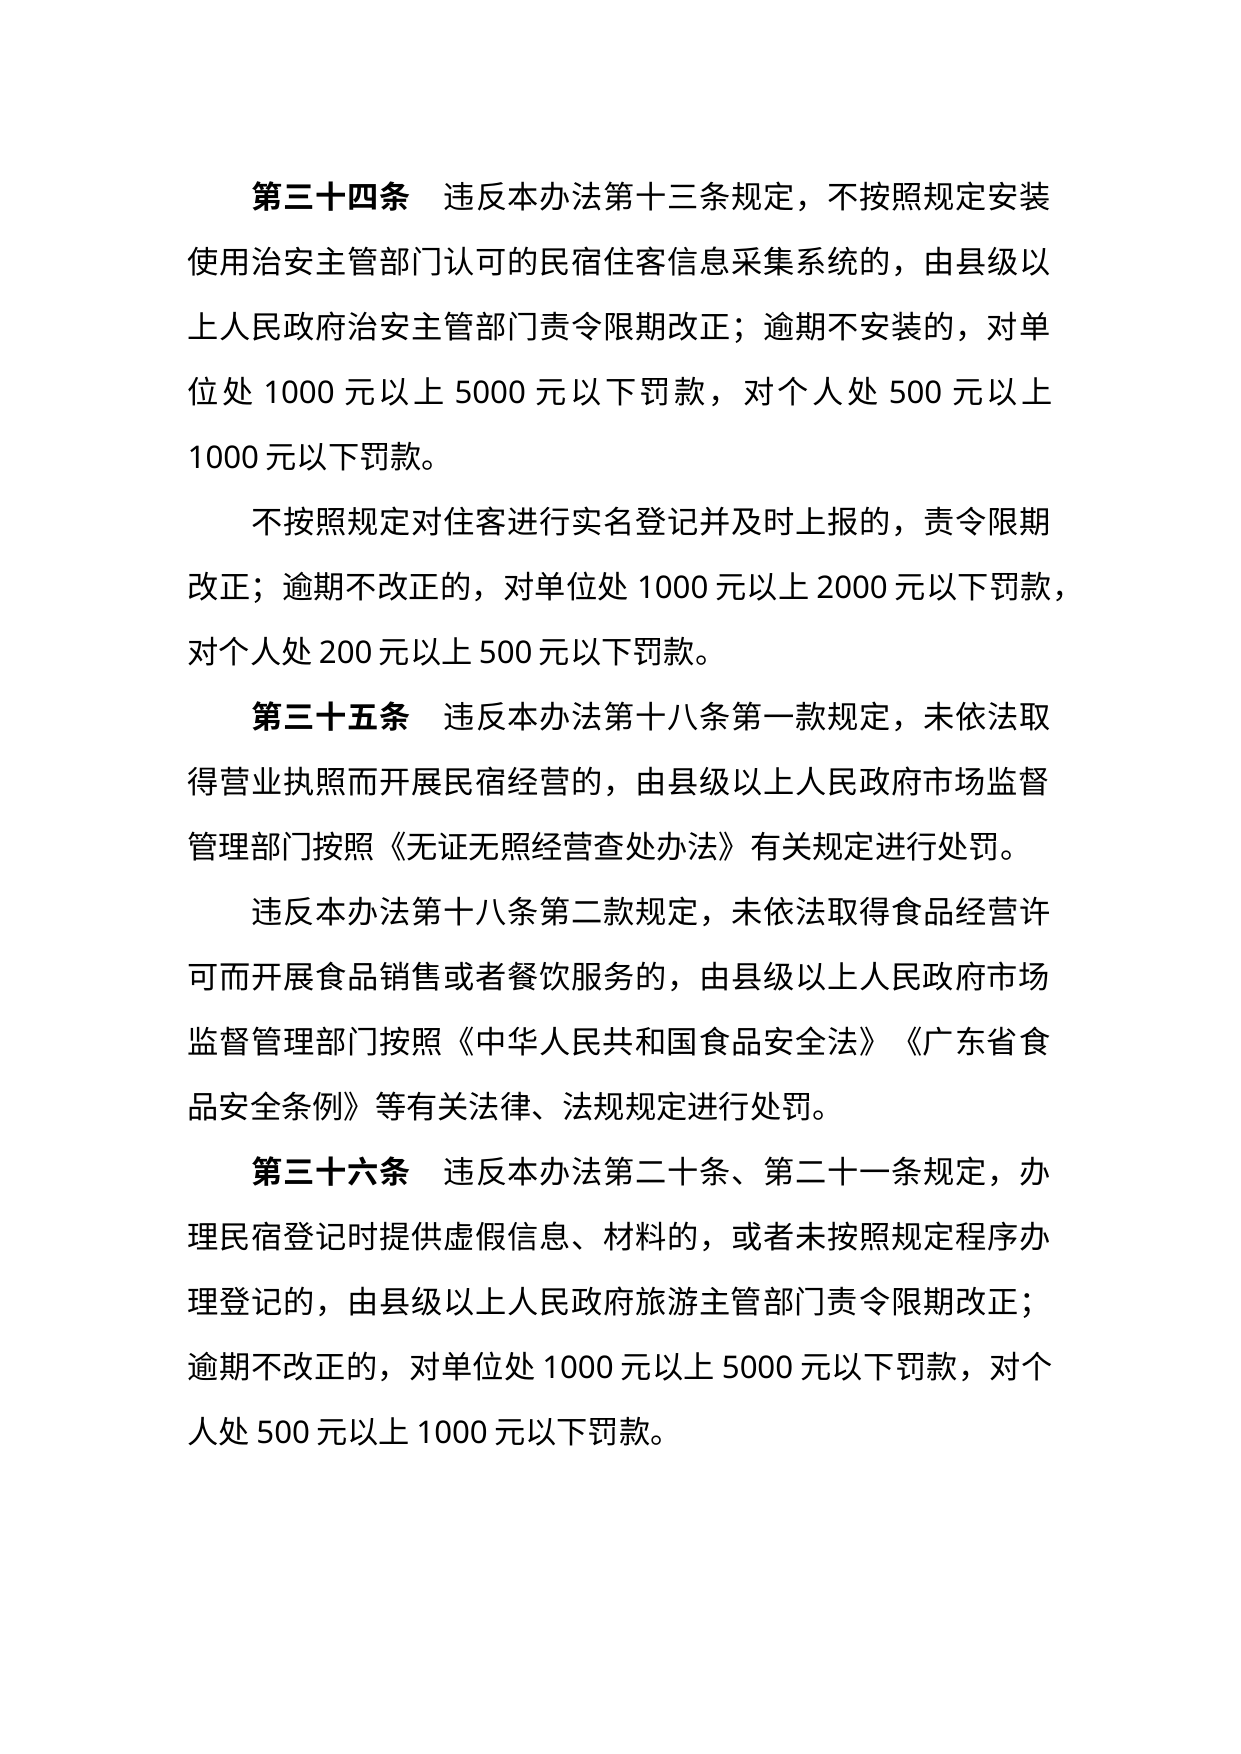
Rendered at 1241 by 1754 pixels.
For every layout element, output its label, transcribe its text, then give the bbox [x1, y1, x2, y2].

text 第三十六条 违反本办法第二十条、第二十一条规定，办理民宿登记时提供虚假信息、材料的，或者未按照规定程序办理登记的，由县级以上人民政府旅游主管部门责令限期改正；逾期不改正的，对单位处1000元以上5000元以下罚款，对个人处500元以上1000元以下罚款。 [187, 1137, 1053, 1462]
text 不按照规定对住客进行实名登记并及时上报的，责令限期改正；逾期不改正的，对单位处1000元以上2000元以下罚款，对个人处200元以上500元以下罚款。 [187, 487, 1053, 682]
text 违反本办法第十八条第二款规定，未依法取得食品经营许可而开展食品销售或者餐饮服务的，由县级以上人民政府市场监督管理部门按照《中华人民共和国食品安全法》《广东省食品安全条例》等有关法律、法规规定进行处罚。 [187, 877, 1053, 1137]
text 第三十四条 违反本办法第十三条规定，不按照规定安装使用治安主管部门认可的民宿住客信息采集系统的，由县级以上人民政府治安主管部门责令限期改正；逾期不安装的，对单位处1000元以上5000元以下罚款，对个人处500元以上1000元以下罚款。 [187, 162, 1053, 487]
text 第三十五条 违反本办法第十八条第一款规定，未依法取得营业执照而开展民宿经营的，由县级以上人民政府市场监督管理部门按照《无证无照经营查处办法》有关规定进行处罚。 [187, 682, 1053, 877]
